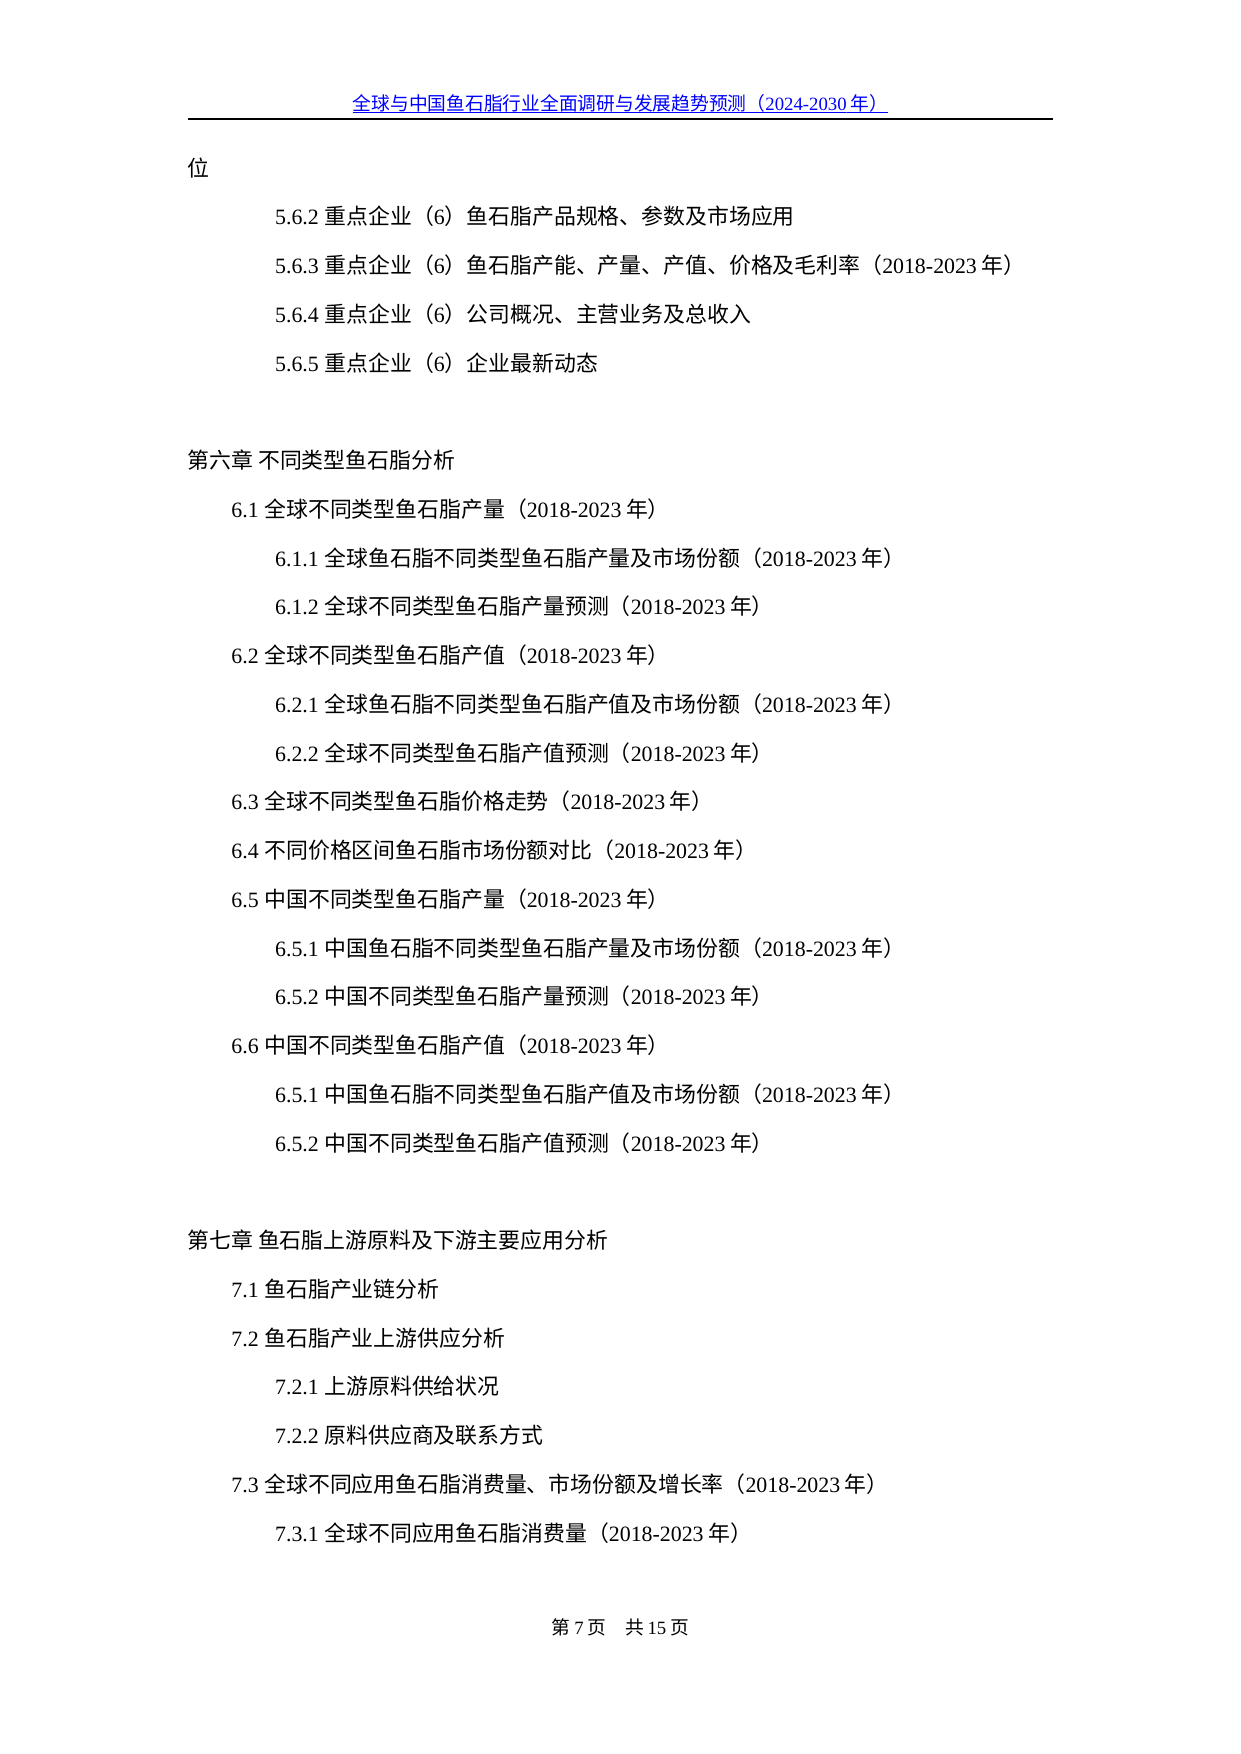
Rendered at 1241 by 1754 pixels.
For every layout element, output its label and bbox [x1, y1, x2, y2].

text [187, 150, 1053, 1548]
